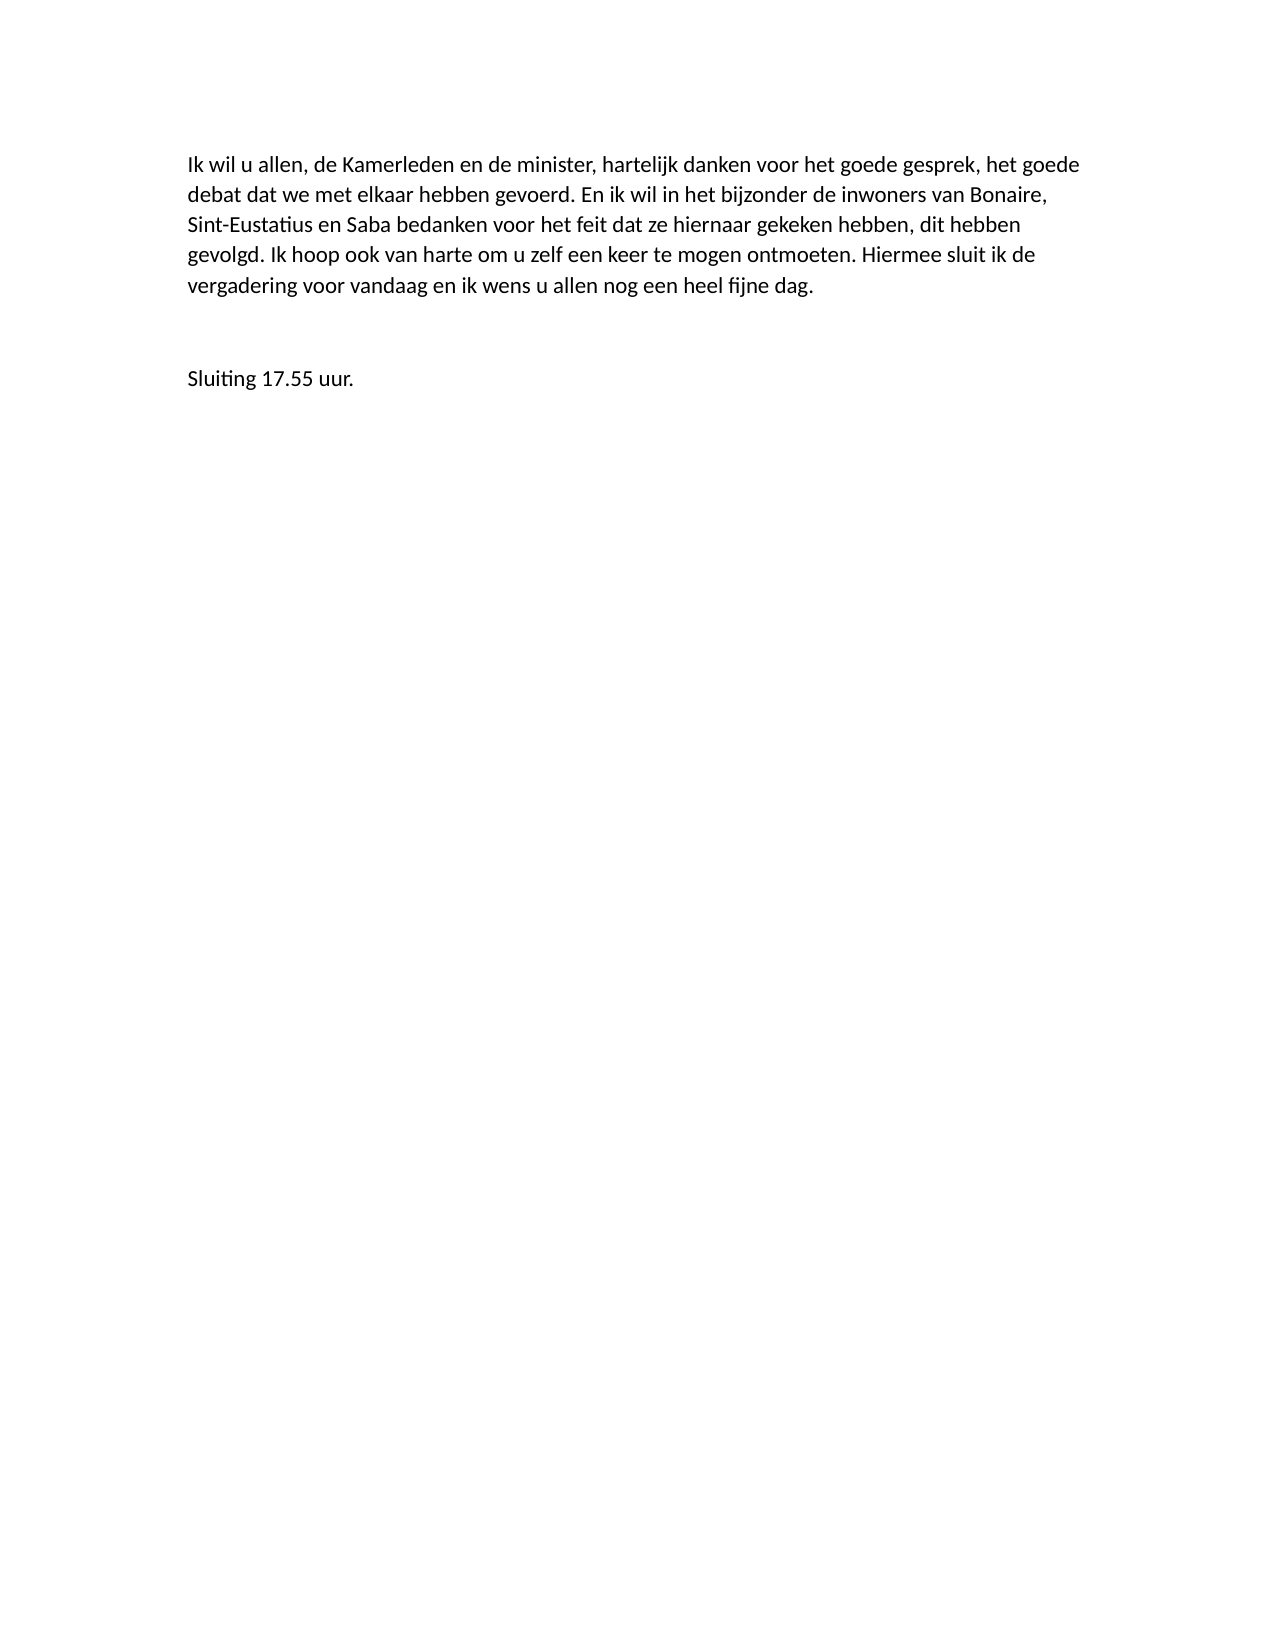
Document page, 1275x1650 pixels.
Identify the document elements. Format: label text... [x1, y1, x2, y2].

text Ik wil u allen, de Kamerleden en de minister, hartelijk danken voor het goede gesprek, het goede debat dat we met elkaar hebben gevoerd. En ik wil in het bijzonder de inwoners van Bonaire, Sint-Eustatius en Saba bedanken voor het feit dat ze hiernaar gekeken hebben, dit hebben gevolgd. Ik hoop ook van harte om u zelf een keer te mogen ontmoeten. Hiermee sluit ik de vergadering voor vandaag en ik wens u allen nog een heel fijne dag. [187, 150, 1087, 299]
text Sluiting 17.55 uur. [187, 364, 1087, 393]
